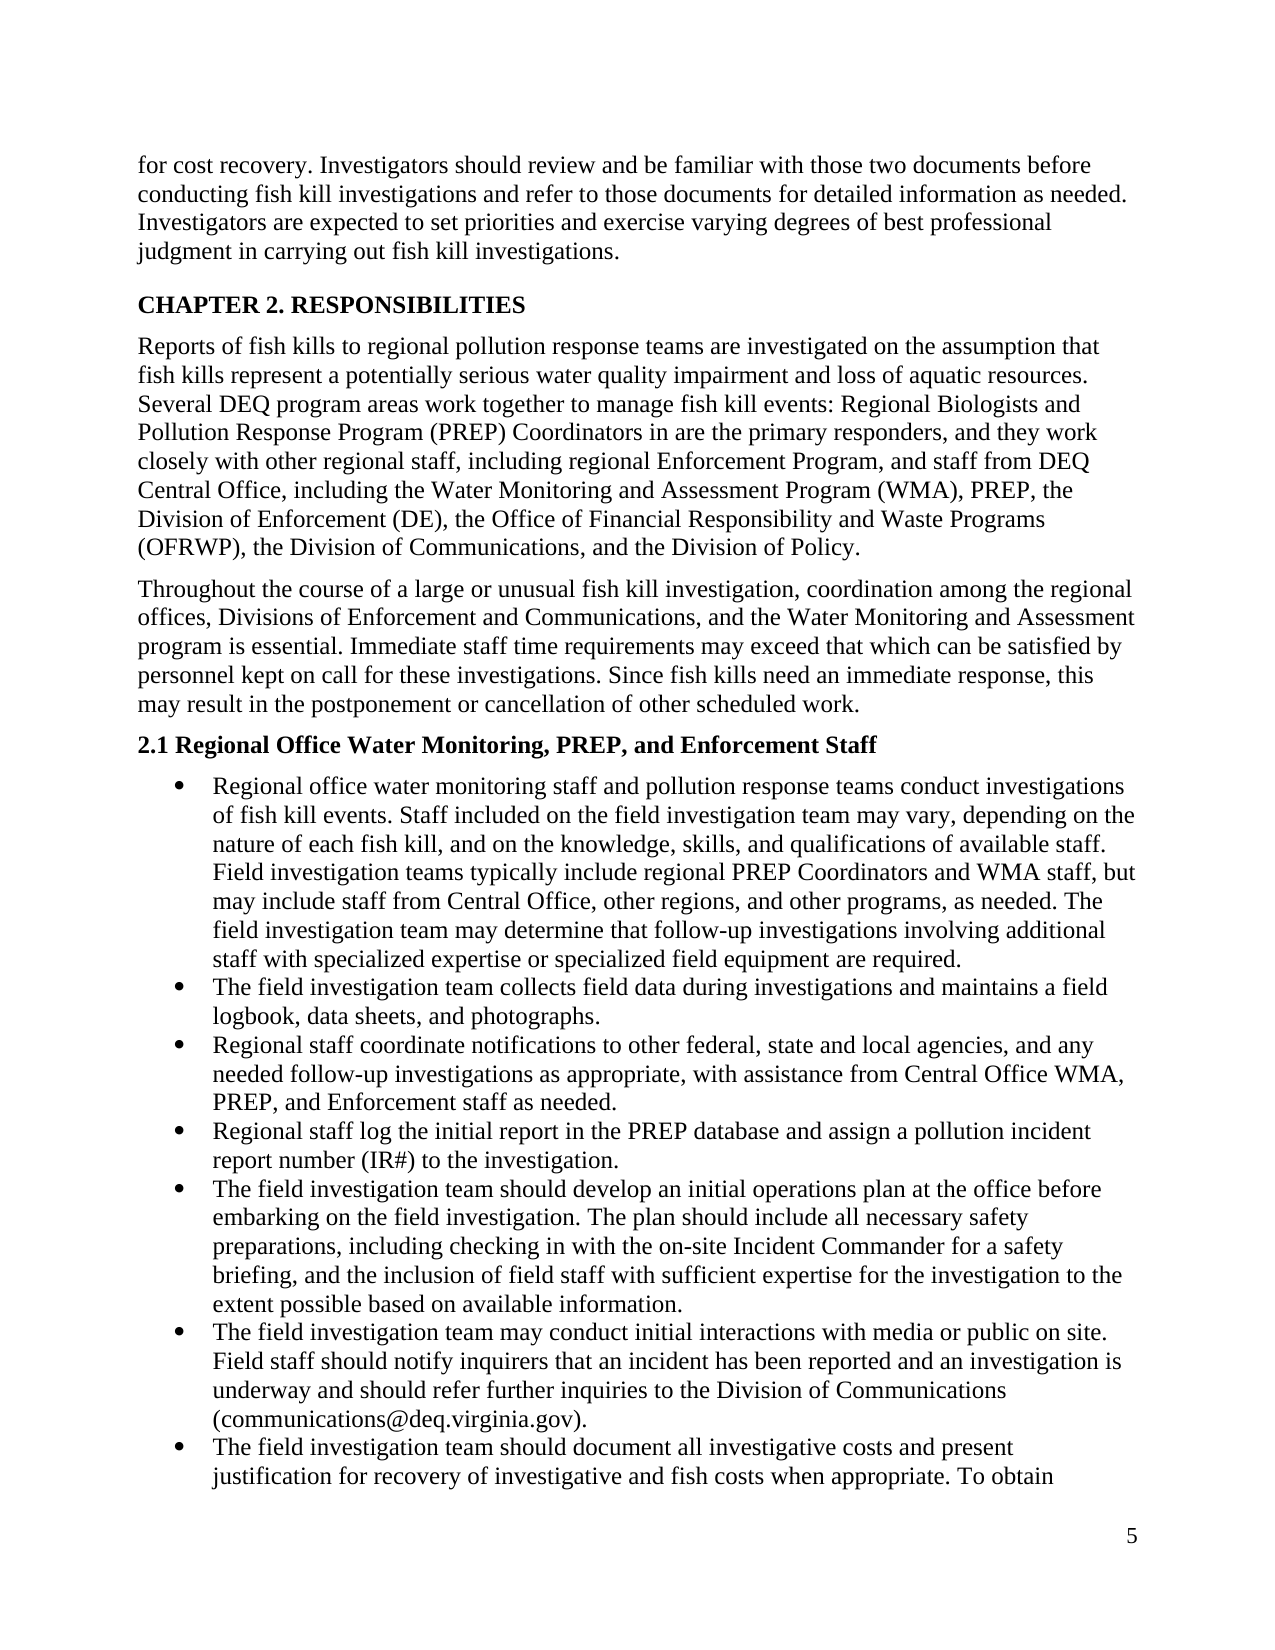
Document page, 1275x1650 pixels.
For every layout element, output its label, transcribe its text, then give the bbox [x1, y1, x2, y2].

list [175, 1432, 1138, 1490]
text Throughout the course of a large or unusual fish kill investigation, coordination among the regional offices, Divisions of Enforcement and Communications, and the Water Monitoring and Assessment program is essential. Immediate staff time requirements may exceed that which can be satisfied by personnel kept on call for these investigations. Since fish kills need an immediate response, this may result in the postponement or cancellation of other scheduled work. [137, 574, 1138, 717]
list Regional staff log the initial report in the PREP database and assign a pollution incident report number (IR#) to the investigation. [175, 1116, 1138, 1174]
list Regional staff coordinate notifications to other federal, state and local agencies, and any needed follow-up investigations as appropriate, with assistance from Central Office WMA, PREP, and Enforcement staff as needed. [175, 1030, 1138, 1116]
subtitle 2.1 Regional Office Water Monitoring, PREP, and Enforcement Staff [137, 730, 1138, 759]
list The field investigation team may conduct initial interactions with media or public on site. Field staff should notify inquirers that an incident has been reported and an investigation is underway and should refer further inquiries to the Division of Communications (communications@deq.virginia.gov). [175, 1317, 1138, 1432]
list The field investigation team should develop an initial operations plan at the office before embarking on the field investigation. The plan should include all necessary safety preparations, including checking in with the on-site Incident Commander for a safety briefing, and the inclusion of field staff with sufficient expertise for the investigation to the extent possible based on available information. [175, 1174, 1138, 1317]
list The field investigation team collects field data during investigations and maintains a field logbook, data sheets, and photographs. [175, 972, 1138, 1030]
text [137, 150, 1138, 265]
text Reports of fish kills to regional pollution response teams are investigated on the assumption that fish kills represent a potentially serious water quality impairment and loss of aquatic resources. Several DEQ program areas work together to manage fish kill events: Regional Biologists and Pollution Response Program (PREP) Coordinators in are the primary responders, and they work closely with other regional staff, including regional Enforcement Program, and staff from DEQ Central Office, including the Water Monitoring and Assessment Program (WMA), PREP, the Division of Enforcement (DE), the Office of Financial Responsibility and Waste Programs (OFRWP), the Division of Communications, and the Division of Policy. [137, 331, 1138, 561]
list Regional office water monitoring staff and pollution response teams conduct investigations of fish kill events. Staff included on the field investigation team may vary, depending on the nature of each fish kill, and on the knowledge, skills, and qualifications of available staff. Field investigation teams typically include regional PREP Coordinators and WMA staff, but may include staff from Central Office, other regions, and other programs, as needed. The field investigation team may determine that follow-up investigations involving additional staff with specialized expertise or specialized field equipment are required. [175, 771, 1138, 972]
subtitle CHAPTER 2. RESPONSIBILITIES [137, 290, 1138, 319]
